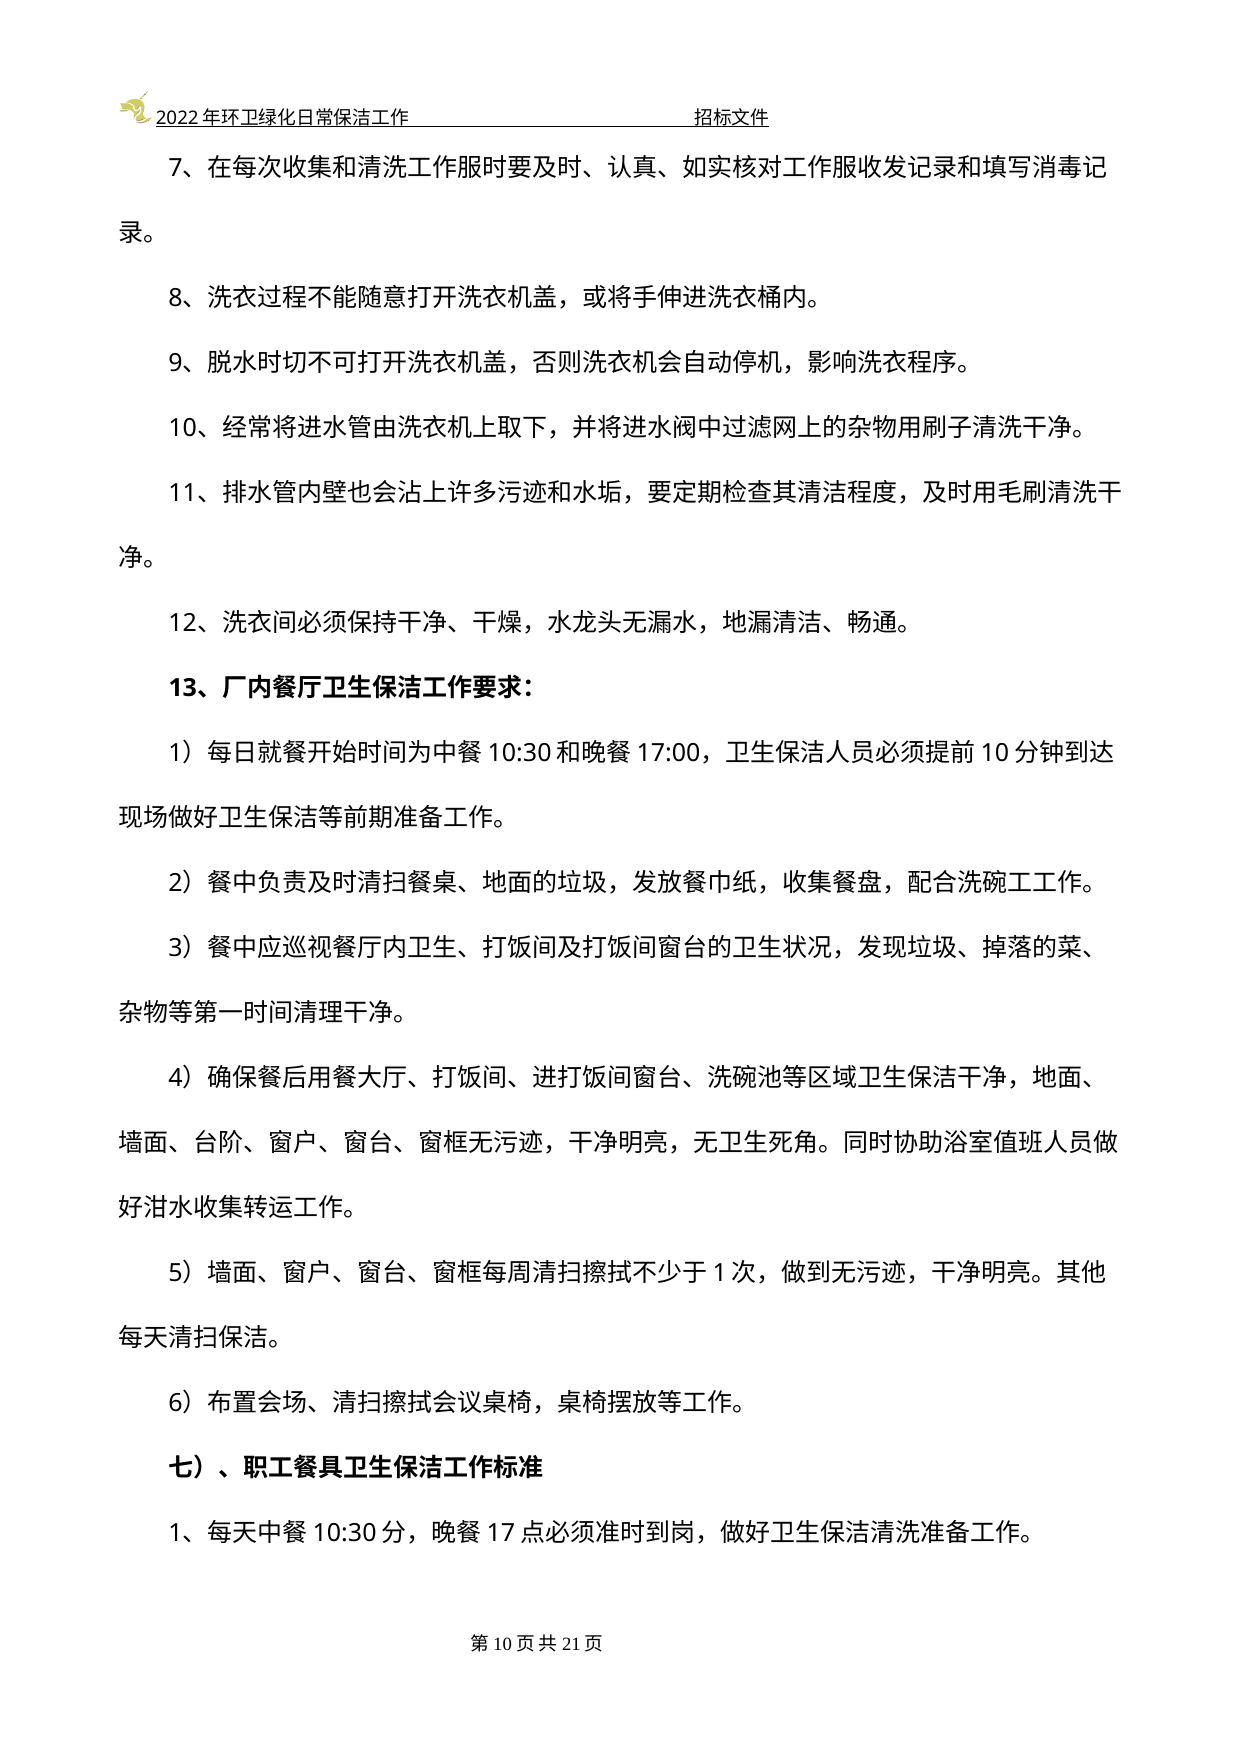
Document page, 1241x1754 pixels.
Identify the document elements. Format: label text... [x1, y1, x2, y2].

picture [118, 90, 156, 125]
text 11、排水管内壁也会沾上许多污迹和水垢，要定期检查其清洁程度，及时用毛刷清洗干净。 [118, 458, 1122, 588]
text 4）确保餐后用餐大厅、打饭间、进打饭间窗台、洗碗池等区域卫生保洁干净，地面、墙面、台阶、窗户、窗台、窗框无污迹，干净明亮，无卫生死角。同时协助浴室值班人员做好泔水收集转运工作。 [118, 1043, 1122, 1238]
text 13、厂内餐厅卫生保洁工作要求： [118, 653, 1122, 718]
text 5）墙面、窗户、窗台、窗框每周清扫擦拭不少于1次，做到无污迹，干净明亮。其他每天清扫保洁。 [118, 1238, 1122, 1368]
text 6）布置会场、清扫擦拭会议桌椅，桌椅摆放等工作。 [118, 1368, 1122, 1433]
text 1）每日就餐开始时间为中餐10:30和晚餐17:00，卫生保洁人员必须提前10分钟到达现场做好卫生保洁等前期准备工作。 [118, 718, 1122, 848]
text 2）餐中负责及时清扫餐桌、地面的垃圾，发放餐巾纸，收集餐盘，配合洗碗工工作。 [118, 848, 1122, 913]
text 1、每天中餐10:30分，晚餐17点必须准时到岗，做好卫生保洁清洗准备工作。 [118, 1498, 1122, 1563]
text 10、经常将进水管由洗衣机上取下，并将进水阀中过滤网上的杂物用刷子清洗干净。 [118, 393, 1122, 458]
text 七）、职工餐具卫生保洁工作标准 [118, 1433, 1122, 1498]
text 8、洗衣过程不能随意打开洗衣机盖，或将手伸进洗衣桶内。 [118, 263, 1122, 328]
text 12、洗衣间必须保持干净、干燥，水龙头无漏水，地漏清洁、畅通。 [118, 588, 1122, 653]
text 9、脱水时切不可打开洗衣机盖，否则洗衣机会自动停机，影响洗衣程序。 [118, 328, 1122, 393]
text 7、在每次收集和清洗工作服时要及时、认真、如实核对工作服收发记录和填写消毒记录。 [118, 133, 1122, 263]
text 3）餐中应巡视餐厅内卫生、打饭间及打饭间窗台的卫生状况，发现垃圾、掉落的菜、杂物等第一时间清理干净。 [118, 913, 1122, 1043]
